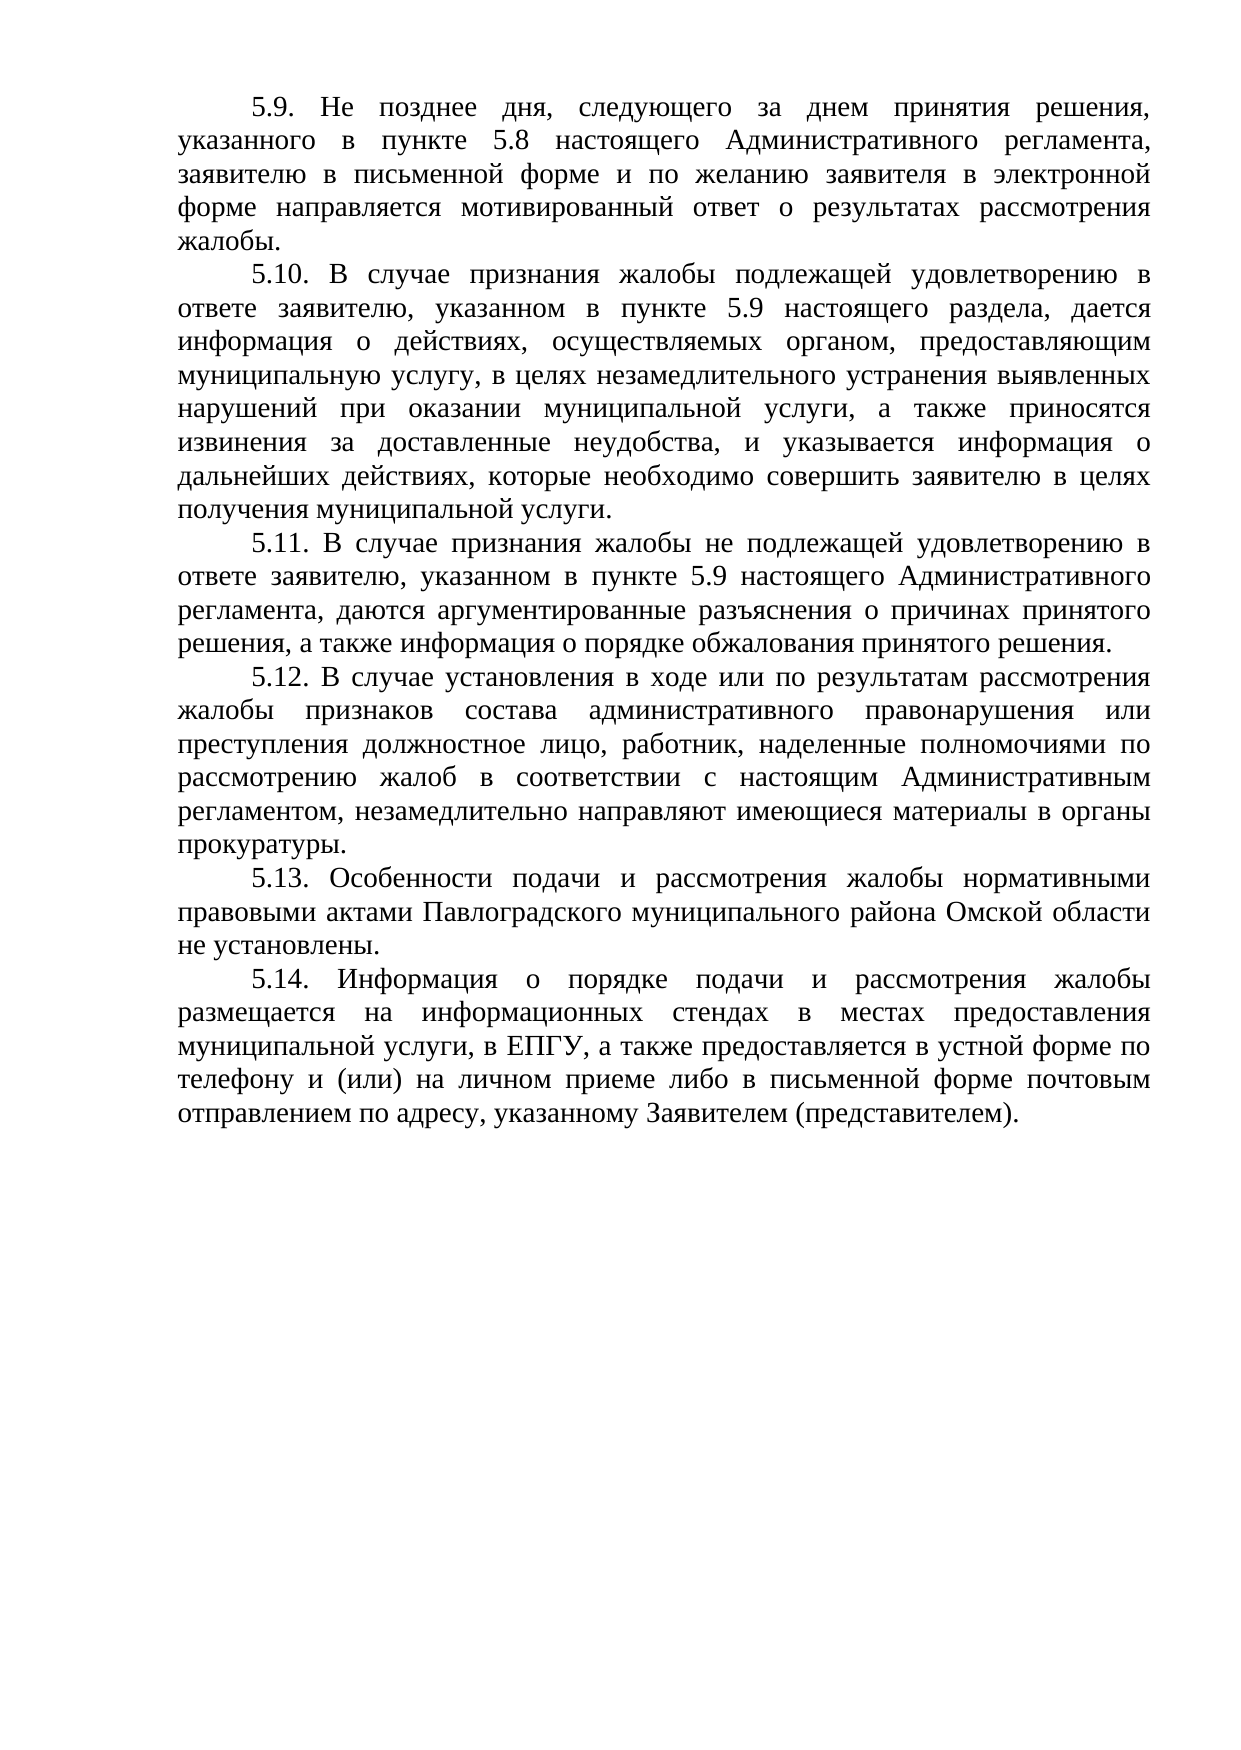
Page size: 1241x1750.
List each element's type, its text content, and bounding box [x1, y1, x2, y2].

text 5.12. В случае установления в ходе или по результатам рассмотрения жалобы признаков состава административного правонарушения или преступления должностное лицо, работник, наделенные полномочиями по рассмотрению жалоб в соответствии с настоящим Административным регламентом, незамедлительно направляют имеющиеся материалы в органы прокуратуры. [177, 659, 1152, 860]
text 5.10. В случае признания жалобы подлежащей удовлетворению в ответе заявителю, указанном в пункте 5.9 настоящего раздела, дается информация о действиях, осуществляемых органом, предоставляющим муниципальную услугу, в целях незамедлительного устранения выявленных нарушений при оказании муниципальной услуги, а также приносятся извинения за доставленные неудобства, и указывается информация о дальнейших действиях, которые необходимо совершить заявителю в целях получения муниципальной услуги. [177, 256, 1152, 525]
text 5.14. Информация о порядке подачи и рассмотрения жалобы размещается на информационных стендах в местах предоставления муниципальной услуги, в ЕПГУ, а также предоставляется в устной форме по телефону и (или) на личном приеме либо в письменной форме почтовым отправлением по адресу, указанному Заявителем (представителем). [177, 961, 1152, 1128]
text 5.13. Особенности подачи и рассмотрения жалобы нормативными правовыми актами Павлоградского муниципального района Омской области не установлены. [177, 860, 1152, 961]
text 5.9. Не позднее дня, следующего за днем принятия решения, указанного в пункте 5.8 настоящего Административного регламента, заявителю в письменной форме и по желанию заявителя в электронной форме направляется мотивированный ответ о результатах рассмотрения жалобы. [177, 89, 1152, 256]
text 5.11. В случае признания жалобы не подлежащей удовлетворению в ответе заявителю, указанном в пункте 5.9 настоящего Административного регламента, даются аргументированные разъяснения о причинах принятого решения, а также информация о порядке обжалования принятого решения. [177, 525, 1152, 659]
